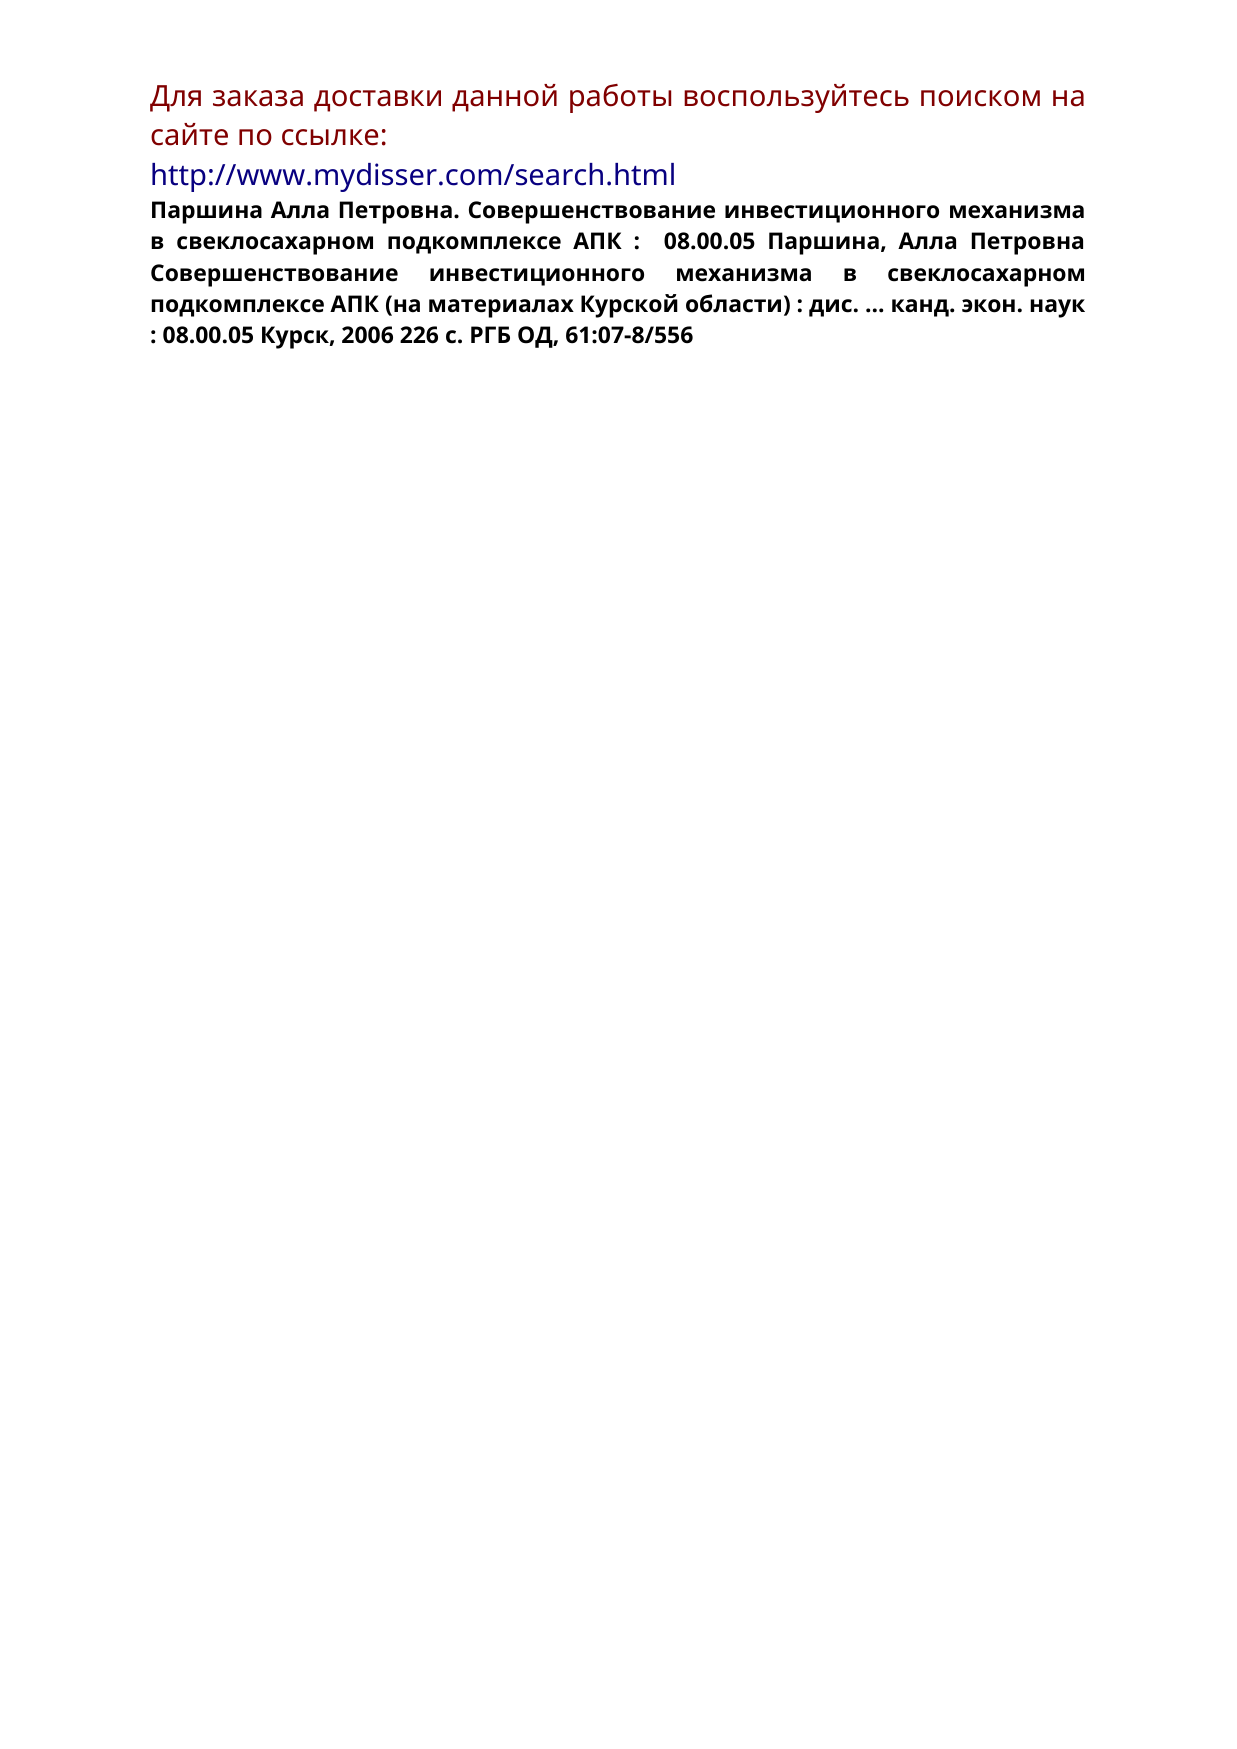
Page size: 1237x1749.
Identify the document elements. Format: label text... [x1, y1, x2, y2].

text Паршина Алла Петровна. Совершенствование инвестиционного механизма в свеклосахарном подкомплексе АПК : 08.00.05 Паршина, Алла Петровна Совершенствование инвестиционного механизма в свеклосахарном подкомплексе АПК (на материалах Курской области) : дис. ... канд. экон. наук : 08.00.05 Курск, 2006 226 с. РГБ ОД, 61:07-8/556 [150, 194, 1086, 350]
